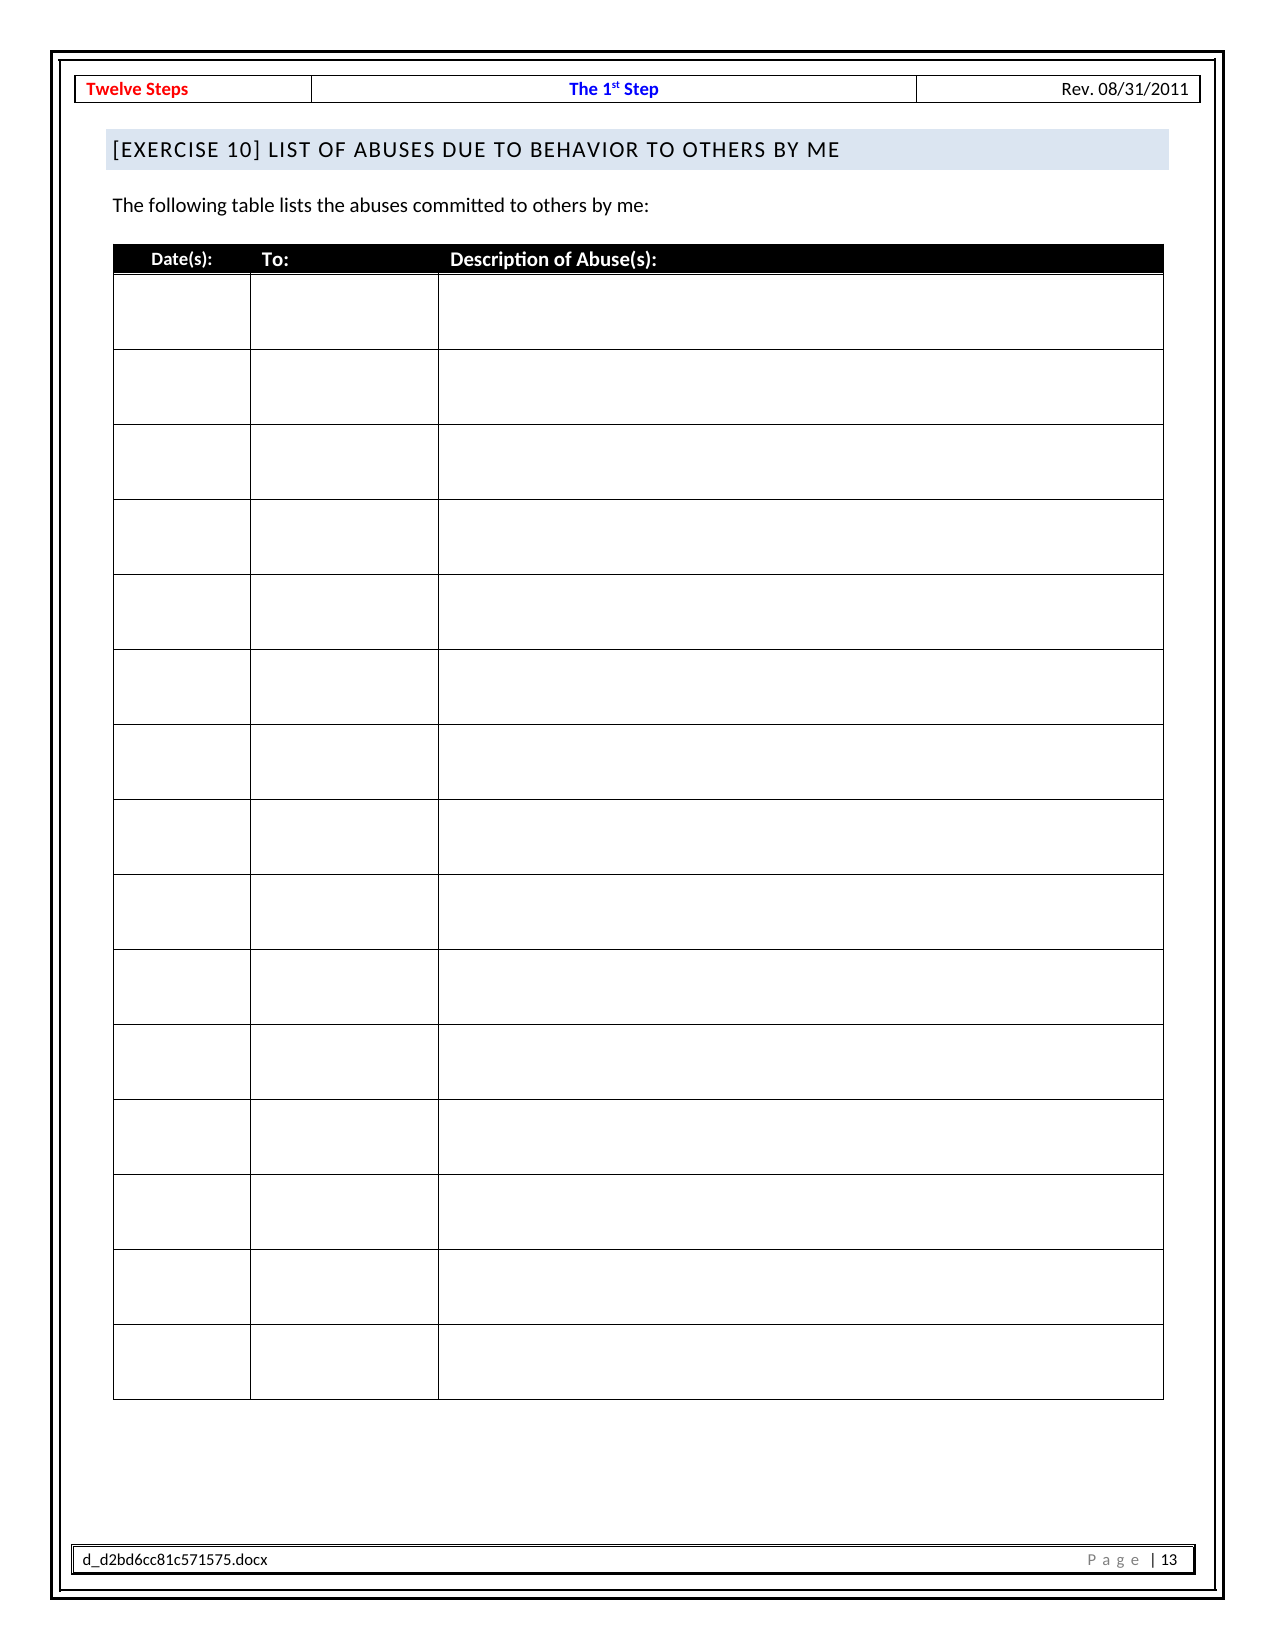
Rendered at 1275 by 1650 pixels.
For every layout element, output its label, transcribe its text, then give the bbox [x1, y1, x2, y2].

table_cell [251, 1250, 438, 1323]
table_cell [114, 875, 250, 948]
table_cell [114, 1025, 250, 1098]
table_cell [439, 800, 1163, 873]
text The following table lists the abuses committed to others by me: [112, 193, 1162, 218]
table_cell [439, 725, 1163, 798]
table_cell [439, 1025, 1163, 1098]
table_cell [439, 1175, 1163, 1248]
table_cell [251, 725, 438, 798]
table_cell [251, 800, 438, 873]
table_cell [114, 425, 250, 498]
table_cell [251, 1100, 438, 1173]
table_cell [114, 1175, 250, 1248]
table_cell [439, 875, 1163, 948]
table_cell [439, 575, 1163, 648]
table_cell [251, 650, 438, 723]
table_cell [439, 1325, 1163, 1398]
table_cell [251, 950, 438, 1023]
table_cell [114, 275, 250, 348]
table_cell [114, 950, 250, 1023]
table_cell [114, 725, 250, 798]
table_cell [114, 350, 250, 423]
table_cell [114, 800, 250, 873]
table_cell [439, 650, 1163, 723]
table_header To: [251, 245, 438, 273]
table_cell [439, 1100, 1163, 1173]
table_cell [114, 1250, 250, 1323]
table_cell [251, 575, 438, 648]
table_header Date(s): [114, 245, 250, 273]
table_cell [251, 1325, 438, 1398]
subtitle [Exercise 10] List of Abuses due to Behavior to Others by Me [113, 136, 1162, 163]
table_cell [251, 425, 438, 498]
table_cell [114, 575, 250, 648]
table_cell [439, 350, 1163, 423]
table_cell [114, 650, 250, 723]
table_cell [251, 275, 438, 348]
table_cell [439, 950, 1163, 1023]
table_cell [251, 875, 438, 948]
table_cell [114, 1325, 250, 1398]
table_cell [251, 1025, 438, 1098]
table_cell [439, 425, 1163, 498]
table_cell [251, 1175, 438, 1248]
table_cell [114, 1100, 250, 1173]
table_cell [439, 1250, 1163, 1323]
table_cell [114, 500, 250, 573]
table_cell [251, 350, 438, 423]
table_cell [439, 275, 1163, 348]
table_cell [439, 500, 1163, 573]
table_cell [251, 500, 438, 573]
table_header Description of Abuse(s): [439, 245, 1163, 273]
